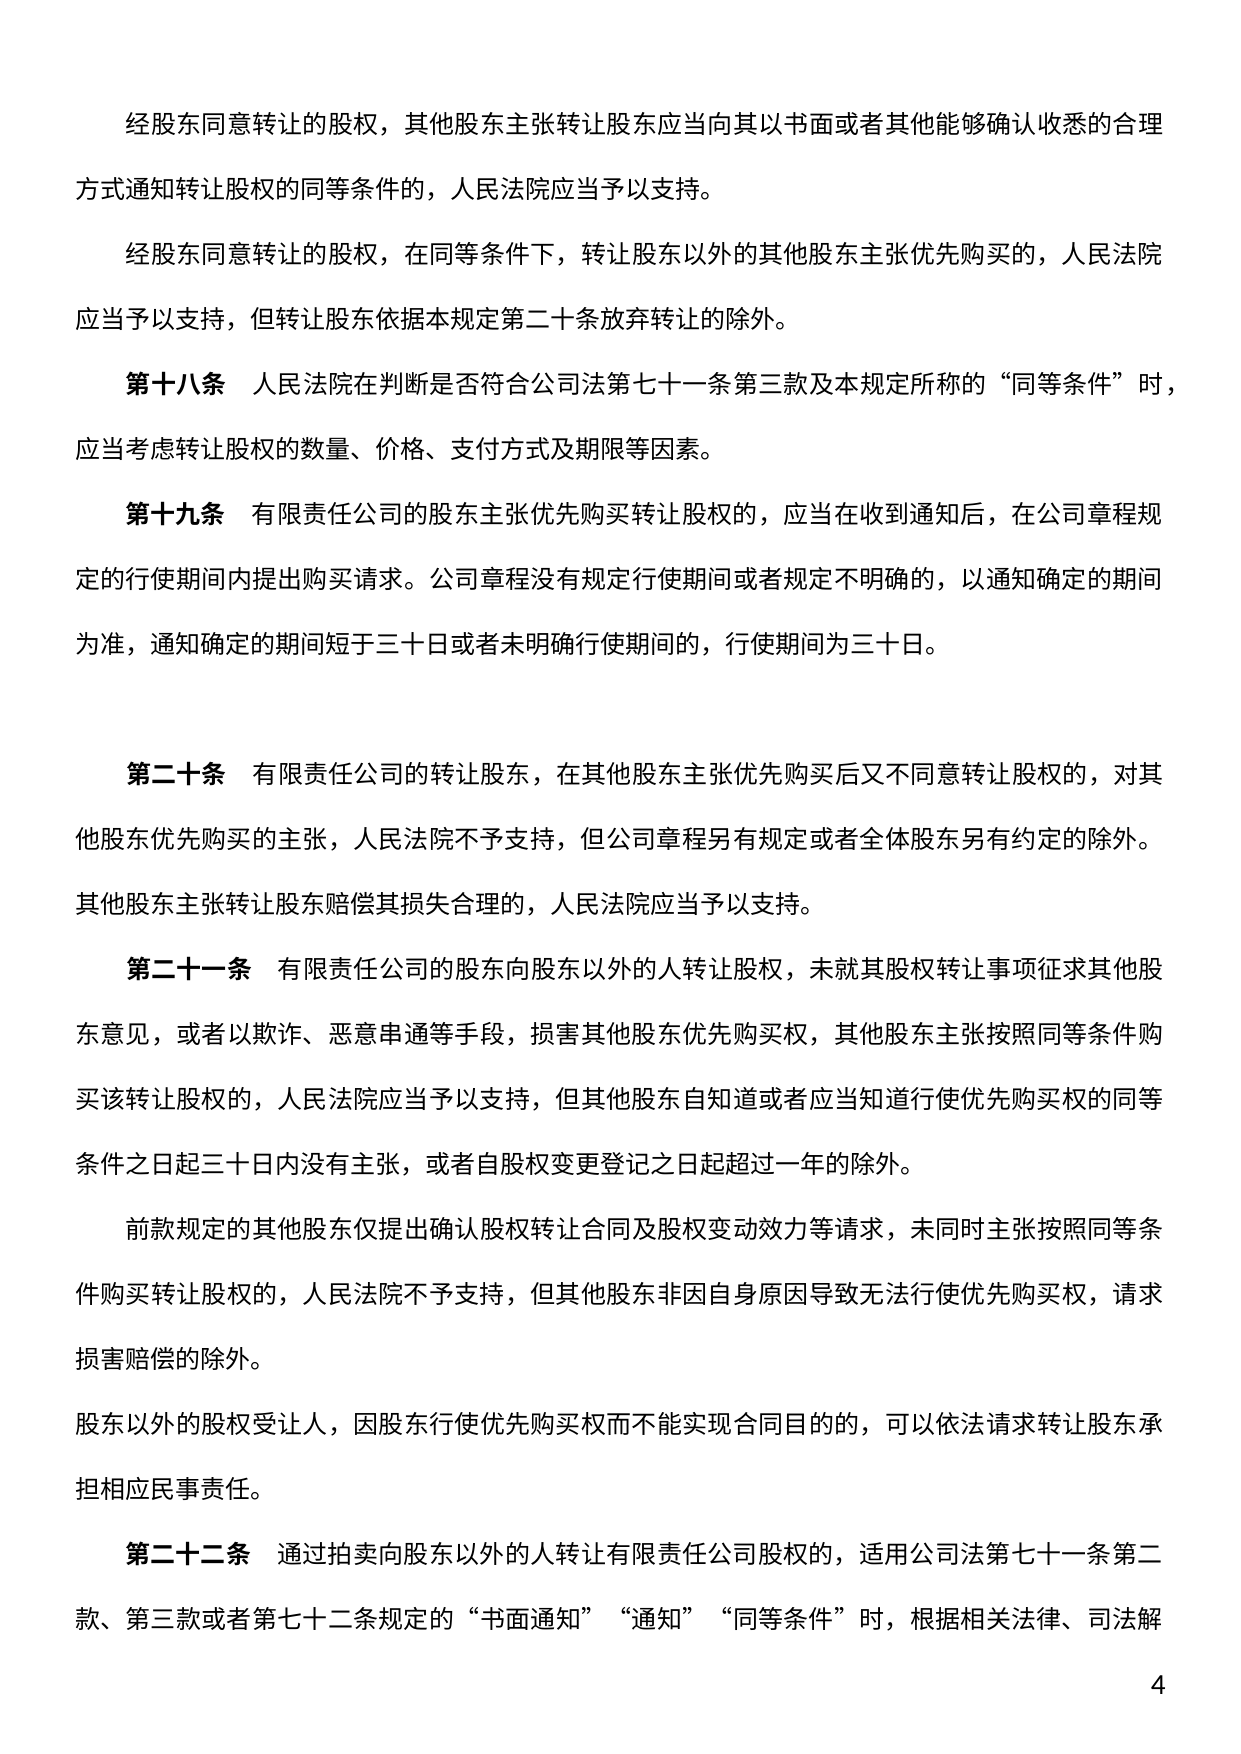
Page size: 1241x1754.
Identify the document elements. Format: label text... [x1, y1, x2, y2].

text 前款规定的其他股东仅提出确认股权转让合同及股权变动效力等请求，未同时主张按照同等条件购买转让股权的，人民法院不予支持，但其他股东非因自身原因导致无法行使优先购买权，请求损害赔偿的除外。 [75, 1195, 1165, 1390]
text 经股东同意转让的股权，在同等条件下，转让股东以外的其他股东主张优先购买的，人民法院应当予以支持，但转让股东依据本规定第二十条放弃转让的除外。 [75, 220, 1165, 350]
text 股东以外的股权受让人，因股东行使优先购买权而不能实现合同目的的，可以依法请求转让股东承担相应民事责任。 [75, 1390, 1165, 1520]
text 第二十条 有限责任公司的转让股东，在其他股东主张优先购买后又不同意转让股权的，对其他股东优先购买的主张，人民法院不予支持，但公司章程另有规定或者全体股东另有约定的除外。其他股东主张转让股东赔偿其损失合理的，人民法院应当予以支持。 [75, 740, 1165, 935]
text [75, 1520, 1165, 1650]
text 第二十一条 有限责任公司的股东向股东以外的人转让股权，未就其股权转让事项征求其他股东意见，或者以欺诈、恶意串通等手段，损害其他股东优先购买权，其他股东主张按照同等条件购买该转让股权的，人民法院应当予以支持，但其他股东自知道或者应当知道行使优先购买权的同等条件之日起三十日内没有主张，或者自股权变更登记之日起超过一年的除外。 [75, 935, 1165, 1195]
text 第十八条 人民法院在判断是否符合公司法第七十一条第三款及本规定所称的“同等条件”时，应当考虑转让股权的数量、价格、支付方式及期限等因素。 [75, 350, 1165, 480]
text 第十九条 有限责任公司的股东主张优先购买转让股权的，应当在收到通知后，在公司章程规定的行使期间内提出购买请求。公司章程没有规定行使期间或者规定不明确的，以通知确定的期间为准，通知确定的期间短于三十日或者未明确行使期间的，行使期间为三十日。 [75, 480, 1165, 675]
text 经股东同意转让的股权，其他股东主张转让股东应当向其以书面或者其他能够确认收悉的合理方式通知转让股权的同等条件的，人民法院应当予以支持。 [75, 90, 1165, 220]
